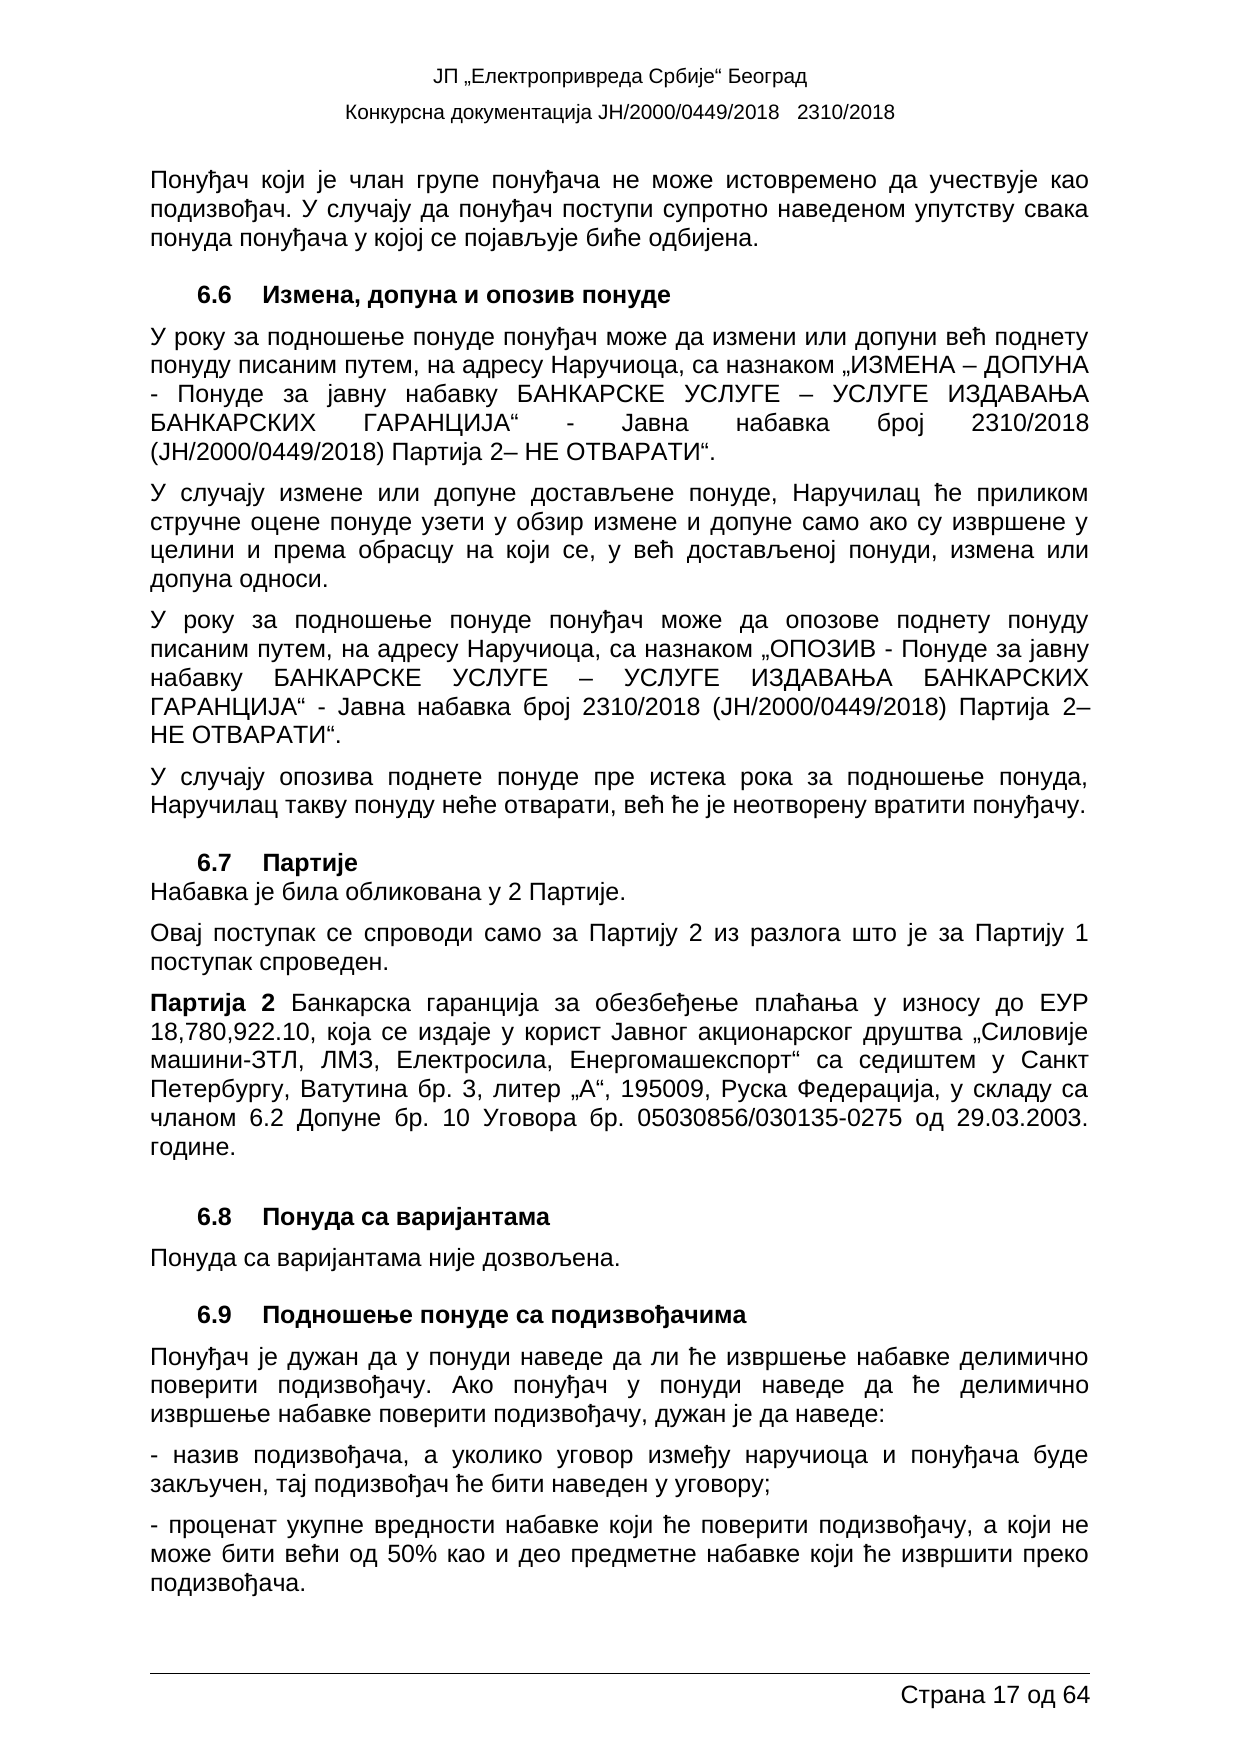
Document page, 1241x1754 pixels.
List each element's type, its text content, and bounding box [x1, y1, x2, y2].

text У случају измене или допуне достављене понуде, Наручилац ће приликом стручне оцене понуде узети у обзир измене и допуне само ако су извршене у целини и према обрасцу на који се, у већ достављеној понуди, измена или допуна односи. [150, 478, 1090, 593]
list Партије [197, 848, 1090, 877]
list Подношење понуде са подизвођачима [197, 1300, 1090, 1329]
text - проценат укупне вредности набавке који ће поверити подизвођачу, а који не може бити већи од 50% као и део предметне набавке који ће извршити преко подизвођача. [150, 1510, 1090, 1597]
text - назив подизвођача, а уколико уговор између наручиоца и понуђача буде закључен, тај подизвођач ће бити наведен у уговору; [150, 1440, 1090, 1498]
text Партија 2 Банкарска гаранција за обезбеђење плаћања у износу до ЕУР 18,780,922.10, која се издаје у корист Јавног акционарског друштва „Силовије машини-ЗТЛ, ЛМЗ, Електросила, Енергомашекспорт“ са седиштем у Санкт Петербургу, Ватутина бр. 3, литер „А“, 195009, Руска Федерација, у складу са чланом 6.2 Допуне бр. 10 Уговора бр. 05030856/030135-0275 од 29.03.2003. године. [150, 988, 1090, 1160]
text У року за подношење понуде понуђач може да измени или допуни већ поднету понуду писаним путем, на адресу Наручиоца, са назнаком „ИЗМЕНА – ДОПУНА - Понуде за јавну набавку БАНКАРСКЕ УСЛУГЕ – УСЛУГЕ ИЗДАВАЊА БАНКАРСКИХ ГАРАНЦИЈА“ - Јавна набавка број 2310/2018 (ЈН/2000/0449/2018) Партија 2– НЕ ОТВАРАТИ“. [150, 322, 1090, 465]
text Набавка је била обликована у 2 Партије. [150, 877, 1090, 905]
text Понуђач који је члан групе понуђача не може истовремено да учествује као подизвођач. У случају да понуђач поступи супротно наведеном упутству свака понуда понуђача у којој се појављује биће одбијена. [150, 165, 1090, 252]
list Измена, допуна и опозив понуде [197, 280, 1090, 309]
text У случају опозива поднете понуде пре истека рока за подношење понуда, Наручилац такву понуду неће отварати, већ ће је неотворену вратити понуђачу. [150, 762, 1090, 819]
text У року за подношење понуде понуђач може да опозове поднету понуду писаним путем, на адресу Наручиоца, са назнаком „ОПОЗИВ - Понуде за јавну набавку БАНКАРСКЕ УСЛУГЕ – УСЛУГЕ ИЗДАВАЊА БАНКАРСКИХ ГАРАНЦИЈА“ - Јавна набавка број 2310/2018 (ЈН/2000/0449/2018) Партија 2– НЕ ОТВАРАТИ“. [150, 605, 1090, 749]
text Овај поступак се спроводи само за Партију 2 из разлога што је за Партију 1 поступак спроведен. [150, 918, 1090, 975]
text Понуда са варијантама није дозвољена. [150, 1243, 1090, 1272]
list Понуда са варијантама [197, 1202, 1090, 1230]
text Понуђач је дужан да у понуди наведе да ли ће извршење набавке делимично поверити подизвођачу. Ако понуђач у понуди наведе да ће делимично извршење набавке поверити подизвођачу, дужан је да наведе: [150, 1342, 1090, 1428]
